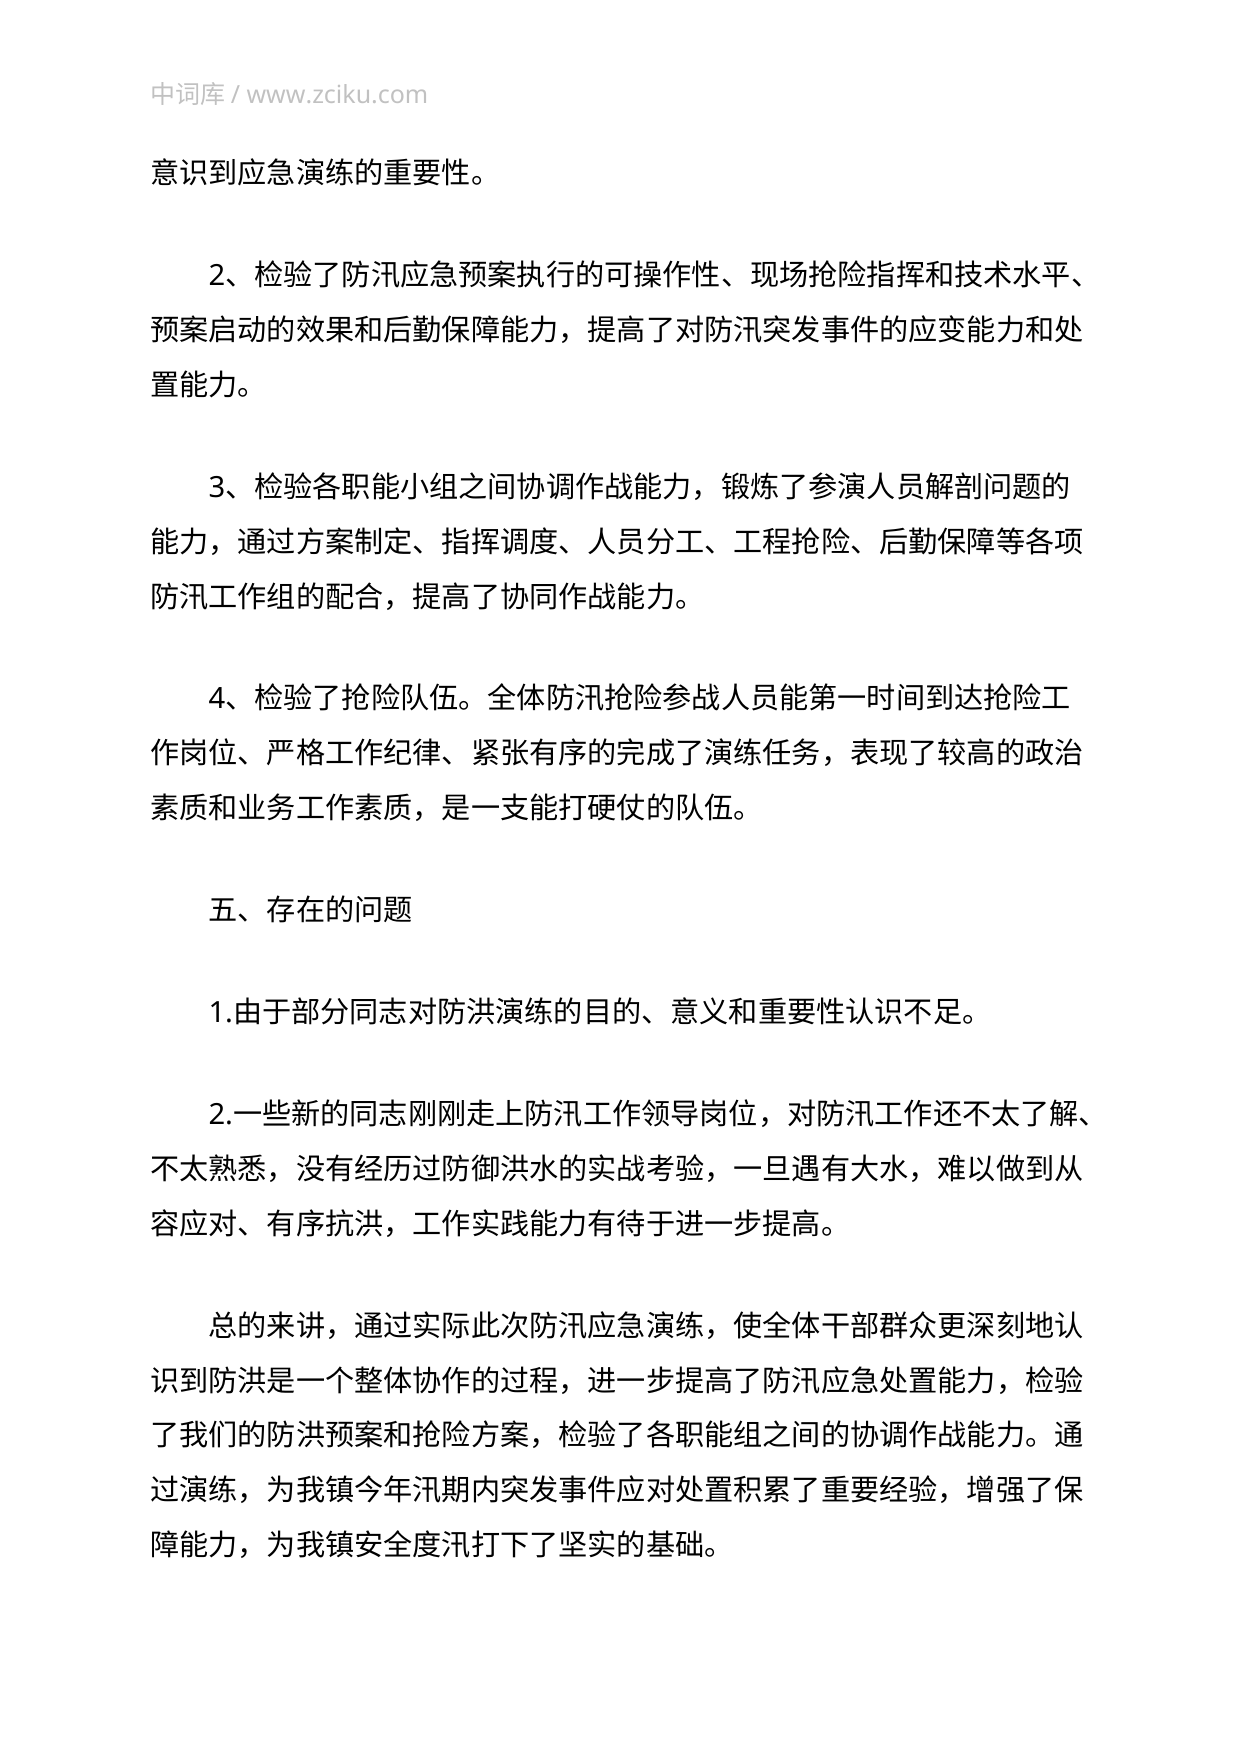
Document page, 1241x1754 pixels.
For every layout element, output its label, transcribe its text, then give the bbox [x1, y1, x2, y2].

text 1.由于部分同志对防洪演练的目的、意义和重要性认识不足。 [150, 988, 1090, 1031]
text 2.一些新的同志刚刚走上防汛工作领导岗位，对防汛工作还不太了解、不太熟悉，没有经历过防御洪水的实战考验，一旦遇有大水，难以做到从容应对、有序抗洪，工作实践能力有待于进一步提高。 [150, 1091, 1090, 1243]
text 4、检验了抢险队伍。全体防汛抢险参战人员能第一时间到达抢险工作岗位、严格工作纪律、紧张有序的完成了演练任务，表现了较高的政治素质和业务工作素质，是一支能打硬仗的队伍。 [150, 675, 1090, 827]
text 五、存在的问题 [150, 887, 1090, 929]
text 总的来讲，通过实际此次防汛应急演练，使全体干部群众更深刻地认识到防洪是一个整体协作的过程，进一步提高了防汛应急处置能力，检验了我们的防洪预案和抢险方案，检验了各职能组之间的协调作战能力。通过演练，为我镇今年汛期内突发事件应对处置积累了重要经验，增强了保障能力，为我镇安全度汛打下了坚实的基础。 [150, 1302, 1090, 1564]
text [150, 150, 1090, 192]
text 2、检验了防汛应急预案执行的可操作性、现场抢险指挥和技术水平、预案启动的效果和后勤保障能力，提高了对防汛突发事件的应变能力和处置能力。 [150, 252, 1090, 404]
text 3、检验各职能小组之间协调作战能力，锻炼了参演人员解剖问题的能力，通过方案制定、指挥调度、人员分工、工程抢险、后勤保障等各项防汛工作组的配合，提高了协同作战能力。 [150, 463, 1090, 616]
